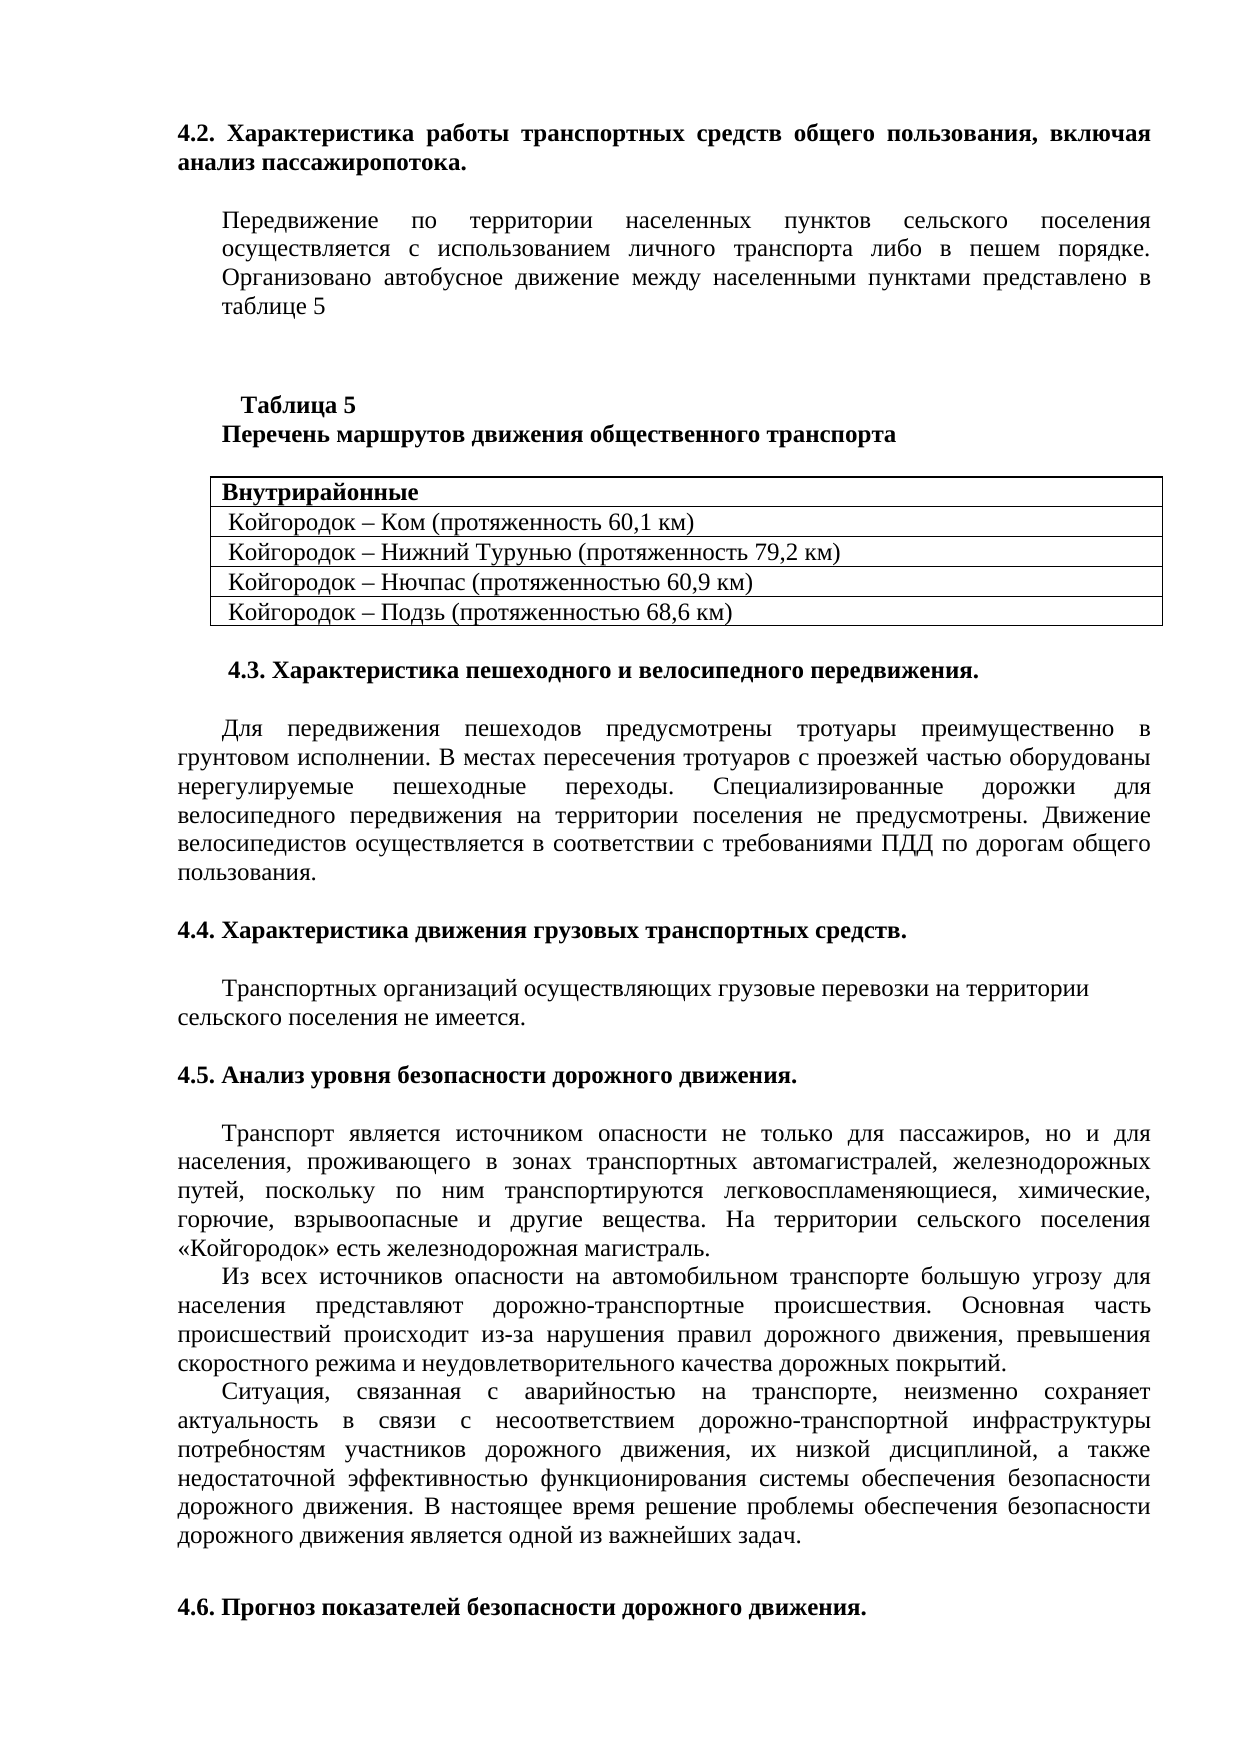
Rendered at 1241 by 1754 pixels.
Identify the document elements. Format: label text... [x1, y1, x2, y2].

text Перечень маршрутов движения общественного транспорта [222, 419, 1152, 448]
text Транспорт является источником опасности не только для пассажиров, но и для населения, проживающего в зонах транспортных автомагистралей, железнодорожных путей, поскольку по ним транспортируются легковоспламеняющиеся, химические, горючие, взрывоопасные и другие вещества. На территории сельского поселения «Койгородок» есть железнодорожная магистраль. [177, 1118, 1152, 1261]
text 4.3. Характеристика пешеходного и велосипедного передвижения. [177, 656, 1152, 684]
table_cell Койгородок – Нижний Турунью (протяженность 79,2 км) [211, 537, 1162, 566]
text Таблица 5 [222, 390, 1152, 419]
text Передвижение по территории населенных пунктов сельского поселения осуществляется с использованием личного транспорта либо в пешем порядке. Организовано автобусное движение между населенными пунктами представлено в таблице 5 [222, 205, 1152, 320]
text Для передвижения пешеходов предусмотрены тротуары преимущественно в грунтовом исполнении. В местах пересечения тротуаров с проезжей частью оборудованы нерегулируемые пешеходные переходы. Специализированные дорожки для велосипедного передвижения на территории поселения не предусмотрены. Движение велосипедистов осуществляется в соответствии с требованиями ПДД по дорогам общего пользования. [177, 713, 1152, 886]
table_cell Койгородок – Ком (протяженность 60,1 км) [211, 507, 1162, 536]
text Ситуация, связанная с аварийностью на транспорте, неизменно сохраняет актуальность в связи с несоответствием дорожно-транспортной инфраструктуры потребностям участников дорожного движения, их низкой дисциплиной, а также недостаточной эффективностью функционирования системы обеспечения безопасности дорожного движения. В настоящее время решение проблемы обеспечения безопасности дорожного движения является одной из важнейших задач. [177, 1376, 1152, 1549]
text 4.2. Характеристика работы транспортных средств общего пользования, включая анализ пассажиропотока. [177, 118, 1152, 176]
text 4.5. Анализ уровня безопасности дорожного движения. [177, 1060, 1152, 1088]
text Из всех источников опасности на автомобильном транспорте большую угрозу для населения представляют дорожно-транспортные происшествия. Основная часть происшествий происходит из-за нарушения правил дорожного движения, превышения скоростного режима и неудовлетворительного качества дорожных покрытий. [177, 1261, 1152, 1376]
table_cell Койгородок – Нючпас (протяженностью 60,9 км) [211, 567, 1162, 596]
table_cell Койгородок – Подзь (протяженностью 68,6 км) [211, 597, 1162, 625]
text 4.6. Прогноз показателей безопасности дорожного движения. [177, 1592, 1152, 1621]
table_header Внутрирайонные [211, 478, 1162, 506]
text 4.4. Характеристика движения грузовых транспортных средств. [177, 915, 1152, 944]
text Транспортных организаций осуществляющих грузовые перевозки на территории сельского поселения не имеется. [177, 973, 1152, 1031]
